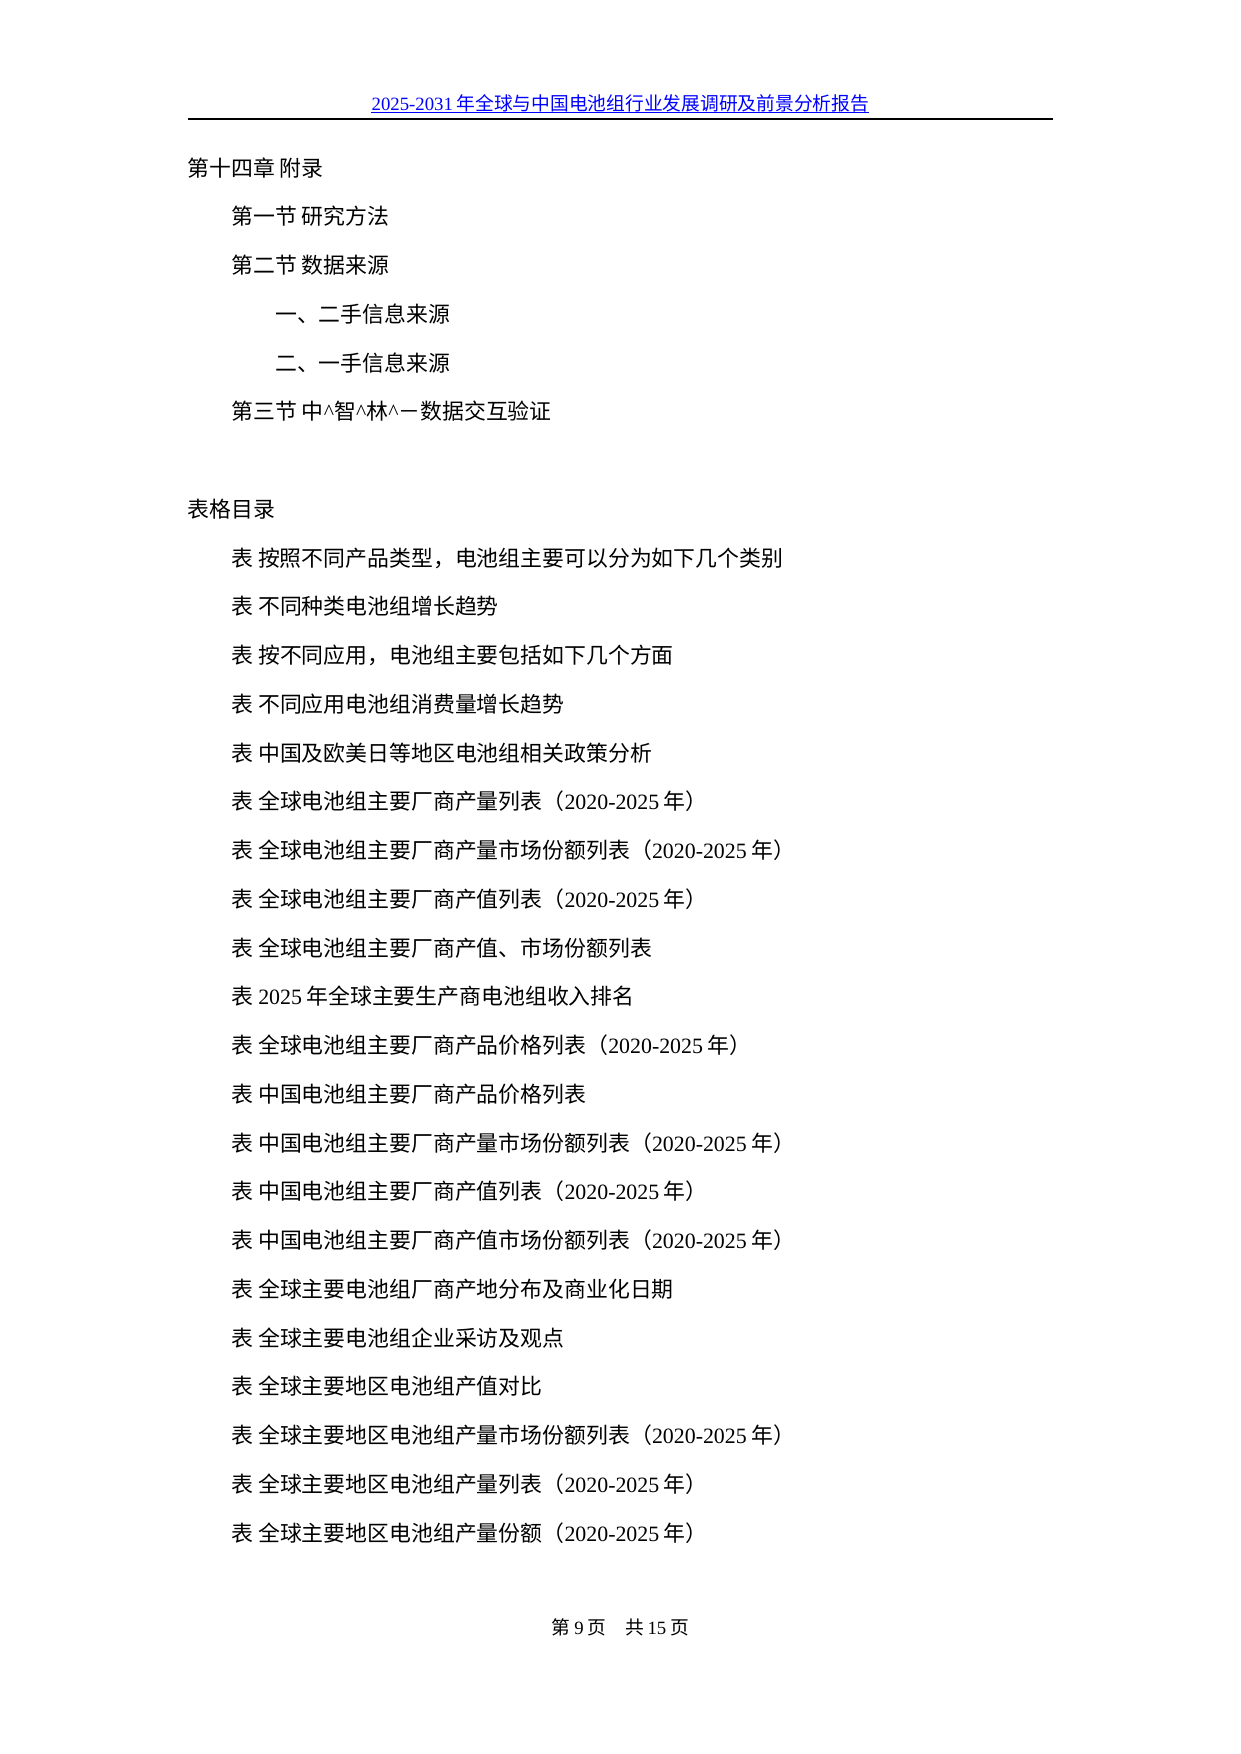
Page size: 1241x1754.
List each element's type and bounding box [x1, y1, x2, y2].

text [187, 150, 1053, 1548]
